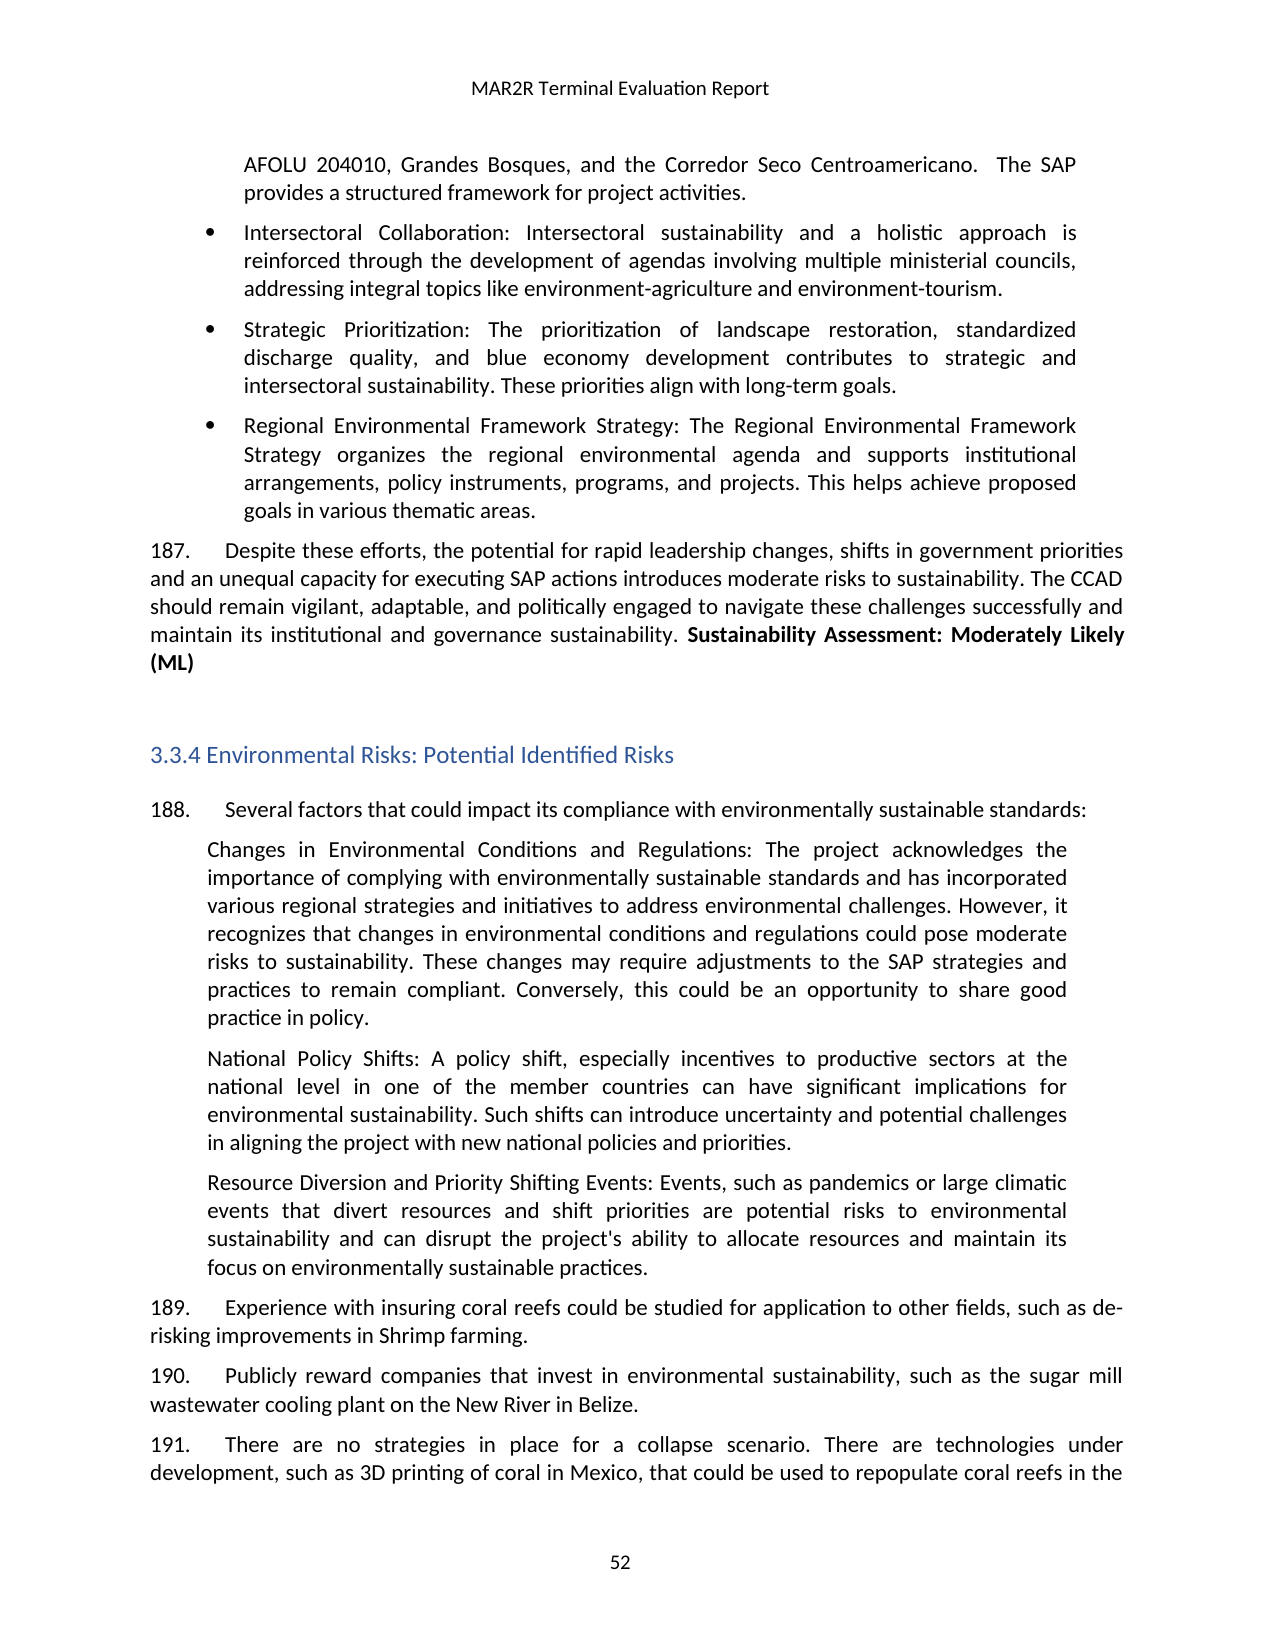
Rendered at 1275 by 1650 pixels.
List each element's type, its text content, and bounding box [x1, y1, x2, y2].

subtitle 3.3.4 Environmental Risks: Potential Identified Risks [150, 739, 1125, 770]
list Changes in Environmental Conditions and Regulations: The project acknowledges the importance of complying with environmentally sustainable standards and has incorporated various regional strategies and initiatives to address environmental challenges. However, it recognizes that changes in environmental conditions and regulations could pose moderate risks to sustainability. These changes may require adjustments to the SAP strategies and practices to remain compliant. Conversely, this could be an opportunity to share good practice in policy. [207, 835, 1069, 1031]
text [150, 1430, 1125, 1486]
list Intersectoral Collaboration: Intersectoral sustainability and a holistic approach is reinforced through the development of agendas involving multiple ministerial councils, addressing integral topics like environment-agriculture and environment-tourism. [206, 218, 1078, 303]
list Strategic Prioritization: The prioritization of landscape restoration, standardized discharge quality, and blue economy development contributes to strategic and intersectoral sustainability. These priorities align with long-term goals. [206, 315, 1078, 399]
text Experience with insuring coral reefs could be studied for application to other fields, such as de-risking improvements in Shrimp farming. [150, 1293, 1125, 1349]
text Publicly reward companies that invest in environmental sustainability, such as the sugar mill wastewater cooling plant on the New River in Belize. [150, 1362, 1125, 1418]
list Resource Diversion and Priority Shifting Events: Events, such as pandemics or large climatic events that divert resources and shift priorities are potential risks to environmental sustainability and can disrupt the project's ability to allocate resources and maintain its focus on environmentally sustainable practices. [207, 1168, 1069, 1281]
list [206, 150, 1078, 206]
text Despite these efforts, the potential for rapid leadership changes, shifts in government priorities and an unequal capacity for executing SAP actions introduces moderate risks to sustainability. The CCAD should remain vigilant, adaptable, and politically engaged to navigate these challenges successfully and maintain its institutional and governance sustainability. Sustainability Assessment: Moderately Likely (ML) [150, 536, 1125, 676]
text Several factors that could impact its compliance with environmentally sustainable standards: [150, 795, 1125, 823]
list Regional Environmental Framework Strategy: The Regional Environmental Framework Strategy organizes the regional environmental agenda and supports institutional arrangements, policy instruments, programs, and projects. This helps achieve proposed goals in various thematic areas. [206, 412, 1078, 524]
list National Policy Shifts: A policy shift, especially incentives to productive sectors at the national level in one of the member countries can have significant implications for environmental sustainability. Such shifts can introduce uncertainty and potential challenges in aligning the project with new national policies and priorities. [207, 1044, 1069, 1156]
